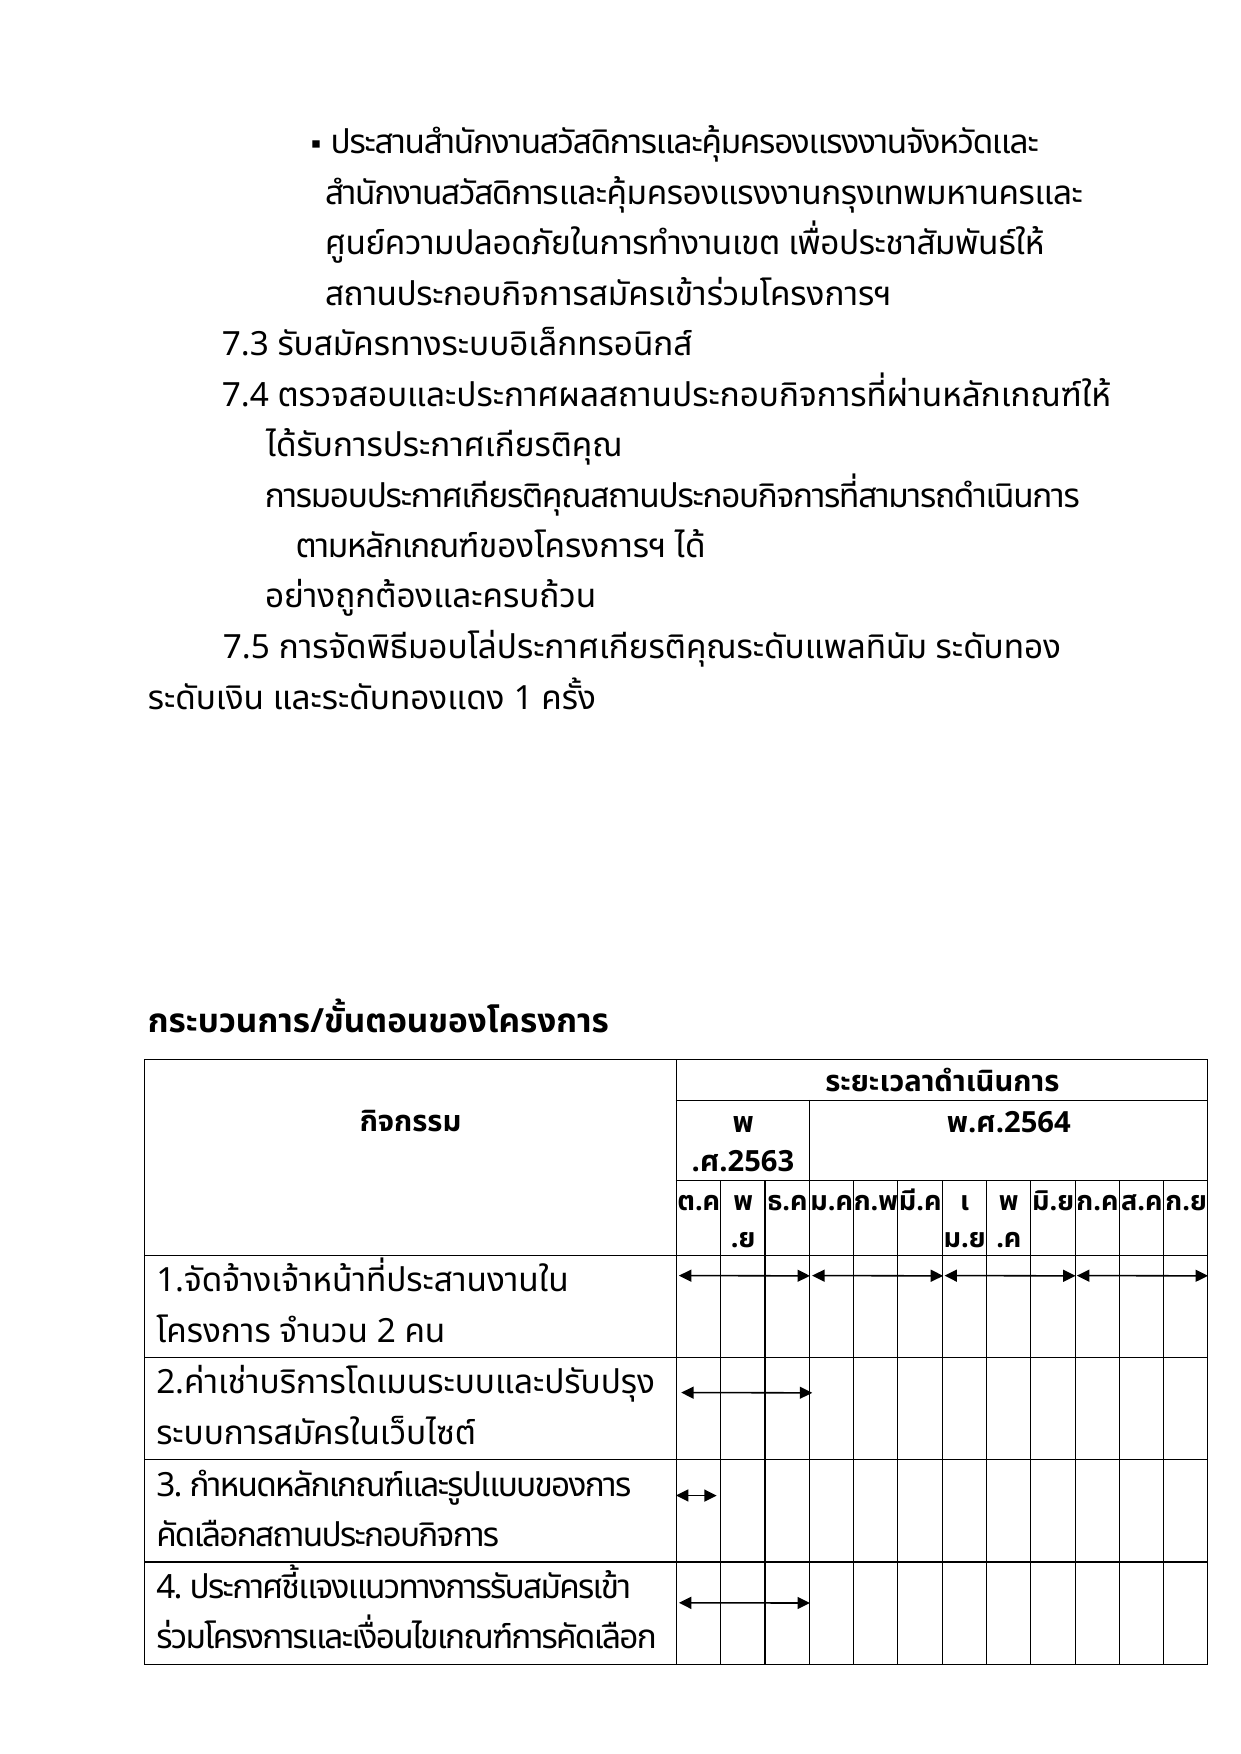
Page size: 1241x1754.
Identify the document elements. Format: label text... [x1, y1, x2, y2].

table_cell [943, 1358, 986, 1459]
table_cell 3. กำหนดหลักเกณฑ์และรูปแบบของการคัดเลือกสถานประกอบกิจการ [145, 1460, 676, 1561]
table_cell [1031, 1460, 1075, 1561]
table_cell มี.ค [898, 1181, 942, 1255]
table_cell [1164, 1256, 1207, 1275]
table_cell [1164, 1563, 1207, 1663]
table_cell [721, 1358, 764, 1391]
list การมอบประกาศเกียรติคุณสถานประกอบกิจการที่สามารถดำเนินการตามหลักเกณฑ์ของโครงการฯ ได้ [239, 472, 1122, 572]
list 7.3 รับสมัครทางระบบอิเล็กทรอนิกส์ [222, 320, 1122, 371]
text 7.5 การจัดพิธีมอบโล่ประกาศเกียรติคุณระดับแพลทินัม ระดับทอง ระดับเงิน และระดับทองแดง 1 ครั้ง [148, 623, 1122, 724]
table_cell [1076, 1256, 1119, 1275]
table_cell [987, 1358, 1030, 1459]
table_cell [1120, 1277, 1163, 1357]
table_cell [1031, 1256, 1075, 1275]
table_cell [987, 1277, 1030, 1357]
table_cell [1164, 1358, 1207, 1459]
table_cell [898, 1460, 942, 1561]
table_cell [1031, 1277, 1075, 1357]
table_cell ก.ย [1164, 1181, 1207, 1255]
table_cell [943, 1256, 986, 1275]
table_cell [677, 1256, 720, 1357]
table_cell พ.ย [721, 1181, 764, 1255]
table_cell [898, 1358, 942, 1459]
table_cell [1031, 1358, 1075, 1459]
table_cell เม.ย [943, 1181, 986, 1255]
table_cell ม.ค [810, 1181, 853, 1255]
table_cell 2.ค่าเช่าบริการโดเมนระบบและปรับปรุงระบบการสมัครในเว็บไซต์ [145, 1358, 676, 1459]
table_cell [766, 1277, 809, 1357]
table_cell [943, 1563, 986, 1663]
table_cell [766, 1460, 809, 1561]
list ประสานสำนักงานสวัสดิการและคุ้มครองแรงงานจังหวัดและสำนักงานสวัสดิการและคุ้มครองแรงงานกรุงเทพมหานครและศูนย์ความปลอดภัยในการทำงานเขต เพื่อประชาสัมพันธ์ให้ สถานประกอบกิจการสมัครเข้าร่วมโครงการฯ [310, 118, 1122, 320]
table_cell [898, 1277, 942, 1357]
table_cell [810, 1563, 853, 1663]
table_cell [1120, 1358, 1163, 1459]
table_cell [721, 1277, 764, 1357]
table_cell มิ.ย [1031, 1181, 1075, 1255]
table_cell [1076, 1460, 1119, 1561]
table_cell [766, 1563, 809, 1602]
table_cell [987, 1563, 1030, 1663]
table_cell [1076, 1358, 1119, 1459]
table_header กิจกรรม [145, 1060, 676, 1255]
table_cell [721, 1256, 764, 1274]
table_cell [766, 1256, 809, 1275]
table_cell [721, 1394, 764, 1459]
table_cell [677, 1563, 720, 1663]
table_cell [943, 1276, 986, 1357]
table_cell ต.ค [677, 1181, 720, 1255]
table_cell ก.พ [854, 1181, 897, 1255]
table_cell [854, 1277, 897, 1357]
table_cell [854, 1460, 897, 1561]
table_cell [1120, 1256, 1163, 1274]
table_cell 1.จัดจ้างเจ้าหน้าที่ประสานงานในโครงการ จำนวน 2 คน [145, 1256, 676, 1357]
table_cell [766, 1358, 809, 1392]
table_cell [766, 1394, 809, 1459]
table_cell [854, 1256, 897, 1274]
table_cell [810, 1460, 853, 1561]
table_cell [898, 1563, 942, 1663]
table_cell [810, 1256, 853, 1357]
table_cell [677, 1358, 720, 1459]
table_cell [721, 1460, 764, 1561]
table_cell พ.ศ.2563 [677, 1101, 809, 1180]
table_cell [1076, 1563, 1119, 1663]
table_header ระยะเวลาดำเนินการ [677, 1060, 1207, 1100]
table_cell [810, 1358, 853, 1459]
table_cell 4. ประกาศชี้แจงแนวทางการรับสมัครเข้าร่วมโครงการและเงื่อนไขเกณฑ์การคัดเลือก [145, 1563, 676, 1663]
table_cell [1120, 1460, 1163, 1561]
list กระบวนการ/ขั้นตอนของโครงการ [148, 997, 1122, 1042]
table_cell ส.ค [1120, 1181, 1163, 1255]
table_cell [943, 1460, 986, 1561]
table_cell [987, 1460, 1030, 1561]
list 7.4 ตรวจสอบและประกาศผลสถานประกอบกิจการที่ผ่านหลักเกณฑ์ให้ได้รับการประกาศเกียรติคุณ [222, 371, 1122, 472]
table_cell ก.ค [1076, 1181, 1119, 1255]
list อย่างถูกต้องและครบถ้วน [239, 572, 1122, 623]
table_cell [766, 1604, 809, 1663]
table_cell [1076, 1276, 1119, 1357]
table_cell [677, 1460, 720, 1561]
table_cell [1031, 1563, 1075, 1663]
table_cell [1164, 1277, 1207, 1357]
table_cell พ.ค [987, 1181, 1030, 1255]
table_cell [1120, 1563, 1163, 1663]
table_cell [987, 1256, 1030, 1274]
table_cell [898, 1256, 942, 1275]
table_cell ธ.ค [766, 1181, 809, 1255]
table_cell [721, 1604, 764, 1663]
table_cell [854, 1563, 897, 1663]
table_cell [721, 1563, 764, 1602]
table_cell พ.ศ.2564 [810, 1101, 1207, 1180]
table_cell [1164, 1460, 1207, 1561]
table_cell [854, 1358, 897, 1459]
